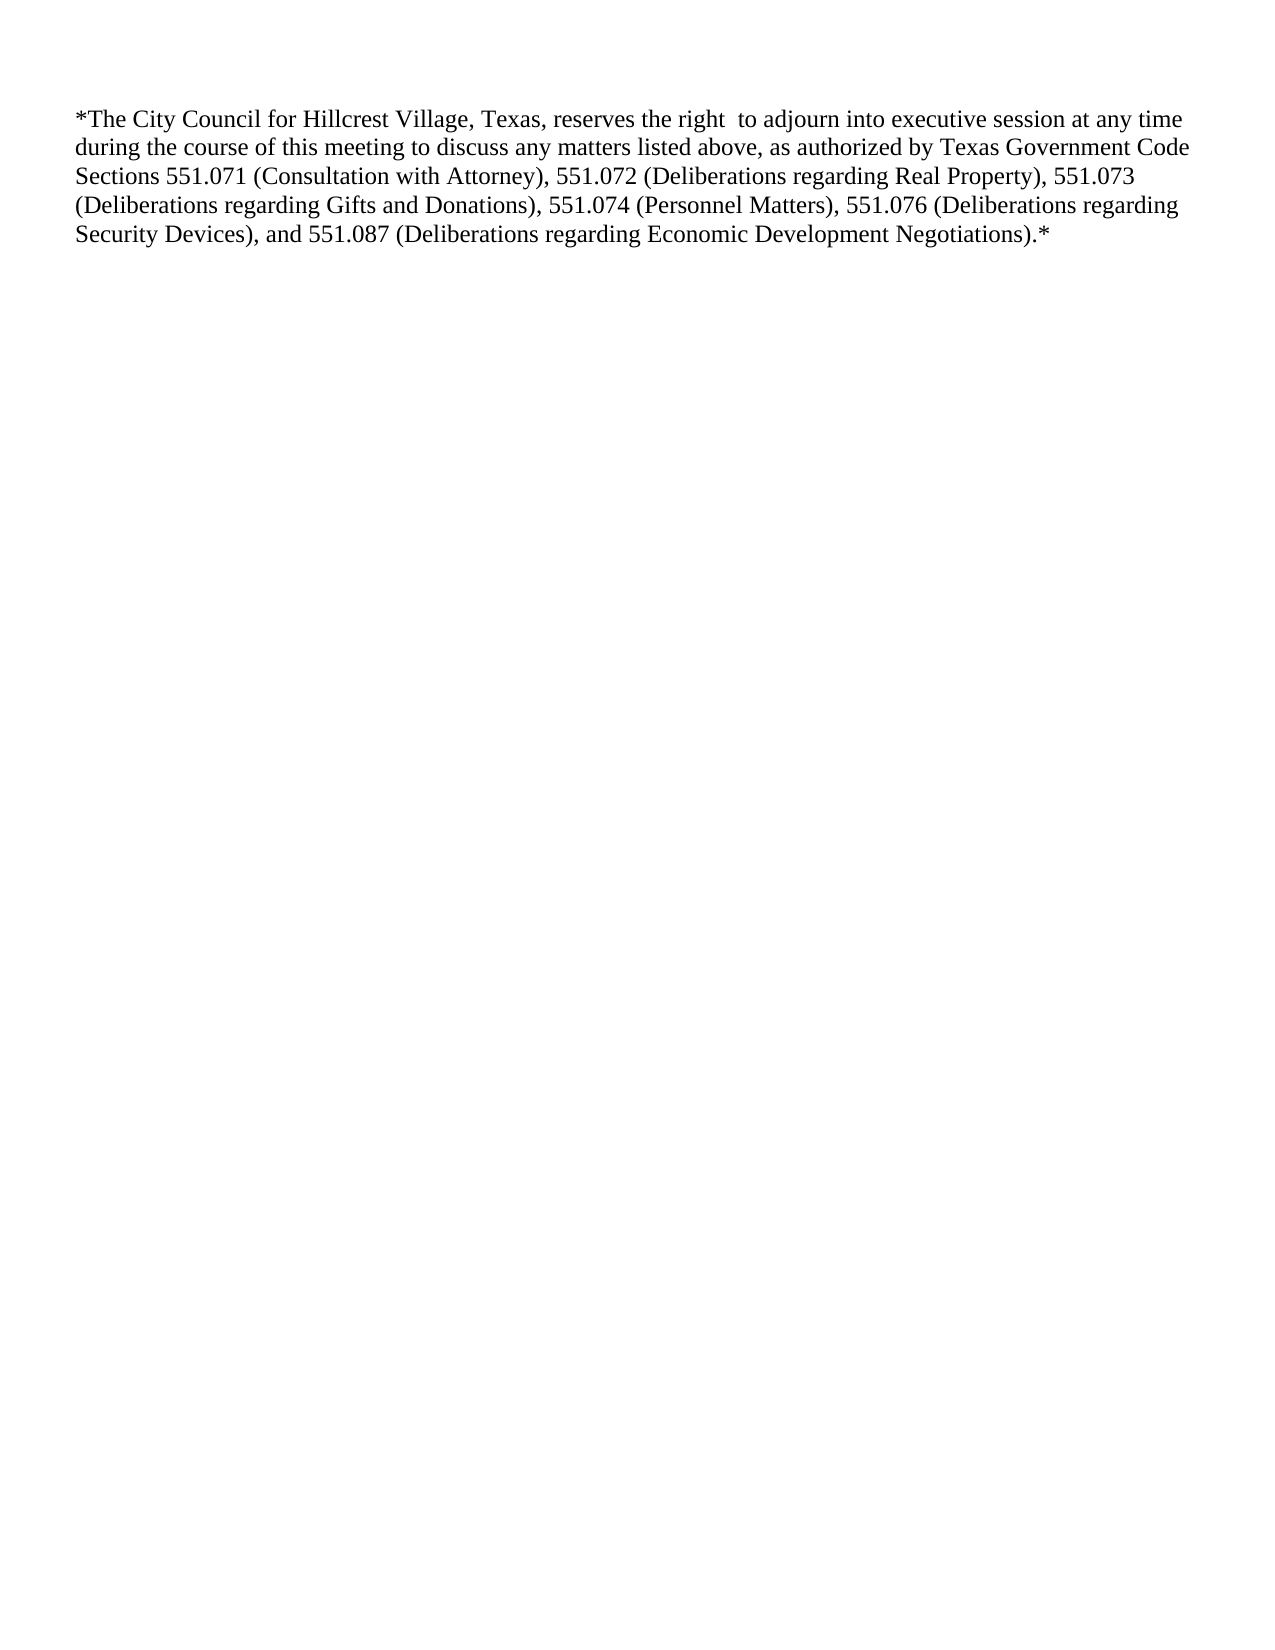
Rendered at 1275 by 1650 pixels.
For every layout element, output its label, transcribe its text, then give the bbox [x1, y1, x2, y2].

text *The City Council for Hillcrest Village, Texas, reserves the right to adjourn into executive session at any time during the course of this meeting to discuss any matters listed above, as authorized by Texas Government Code Sections 551.071 (Consultation with Attorney), 551.072 (Deliberations regarding Real Property), 551.073 (Deliberations regarding Gifts and Donations), 551.074 (Personnel Matters), 551.076 (Deliberations regarding Security Devices), and 551.087 (Deliberations regarding Economic Development Negotiations).* [75, 104, 1200, 247]
